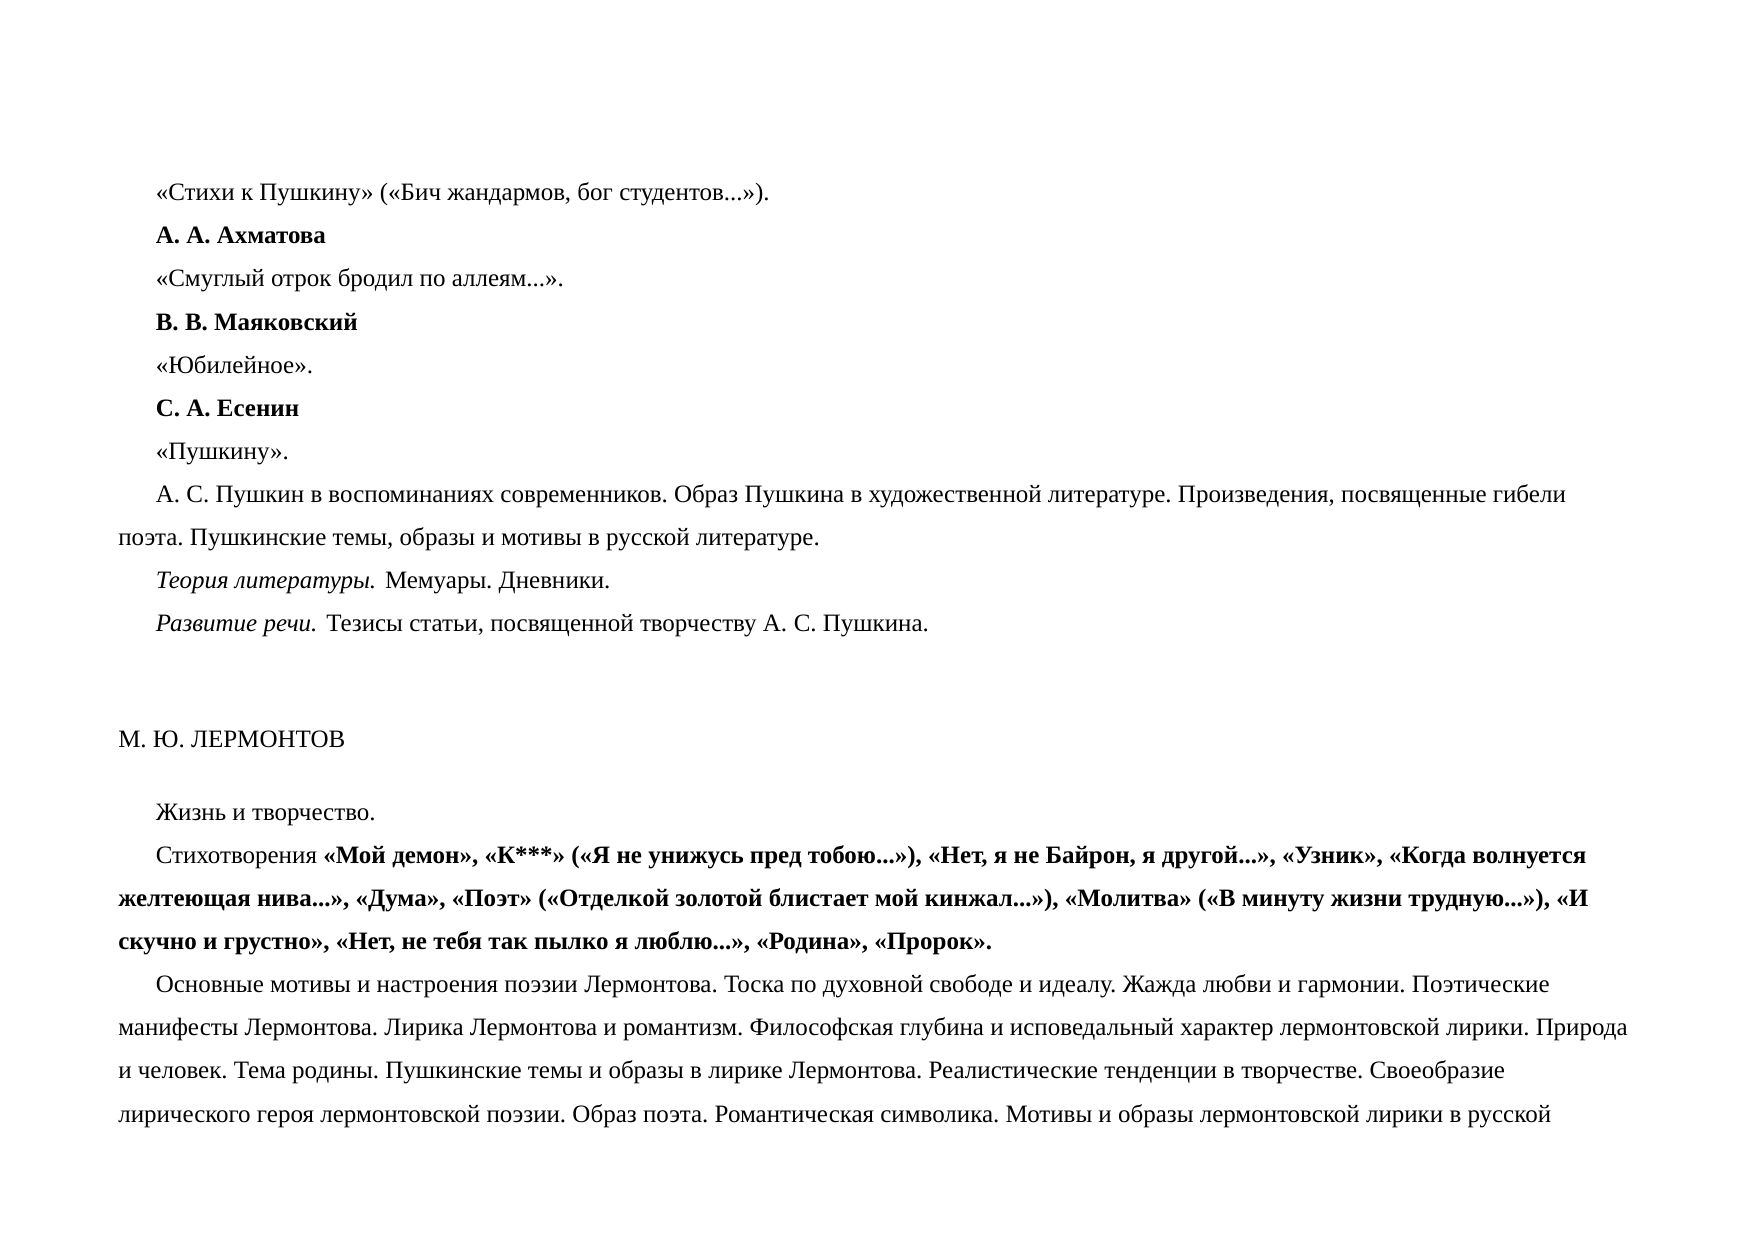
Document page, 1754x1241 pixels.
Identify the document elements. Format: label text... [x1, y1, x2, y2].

text М. Ю. ЛЕРМОНТОВ [118, 724, 1636, 753]
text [118, 177, 1636, 680]
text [118, 797, 1636, 1127]
